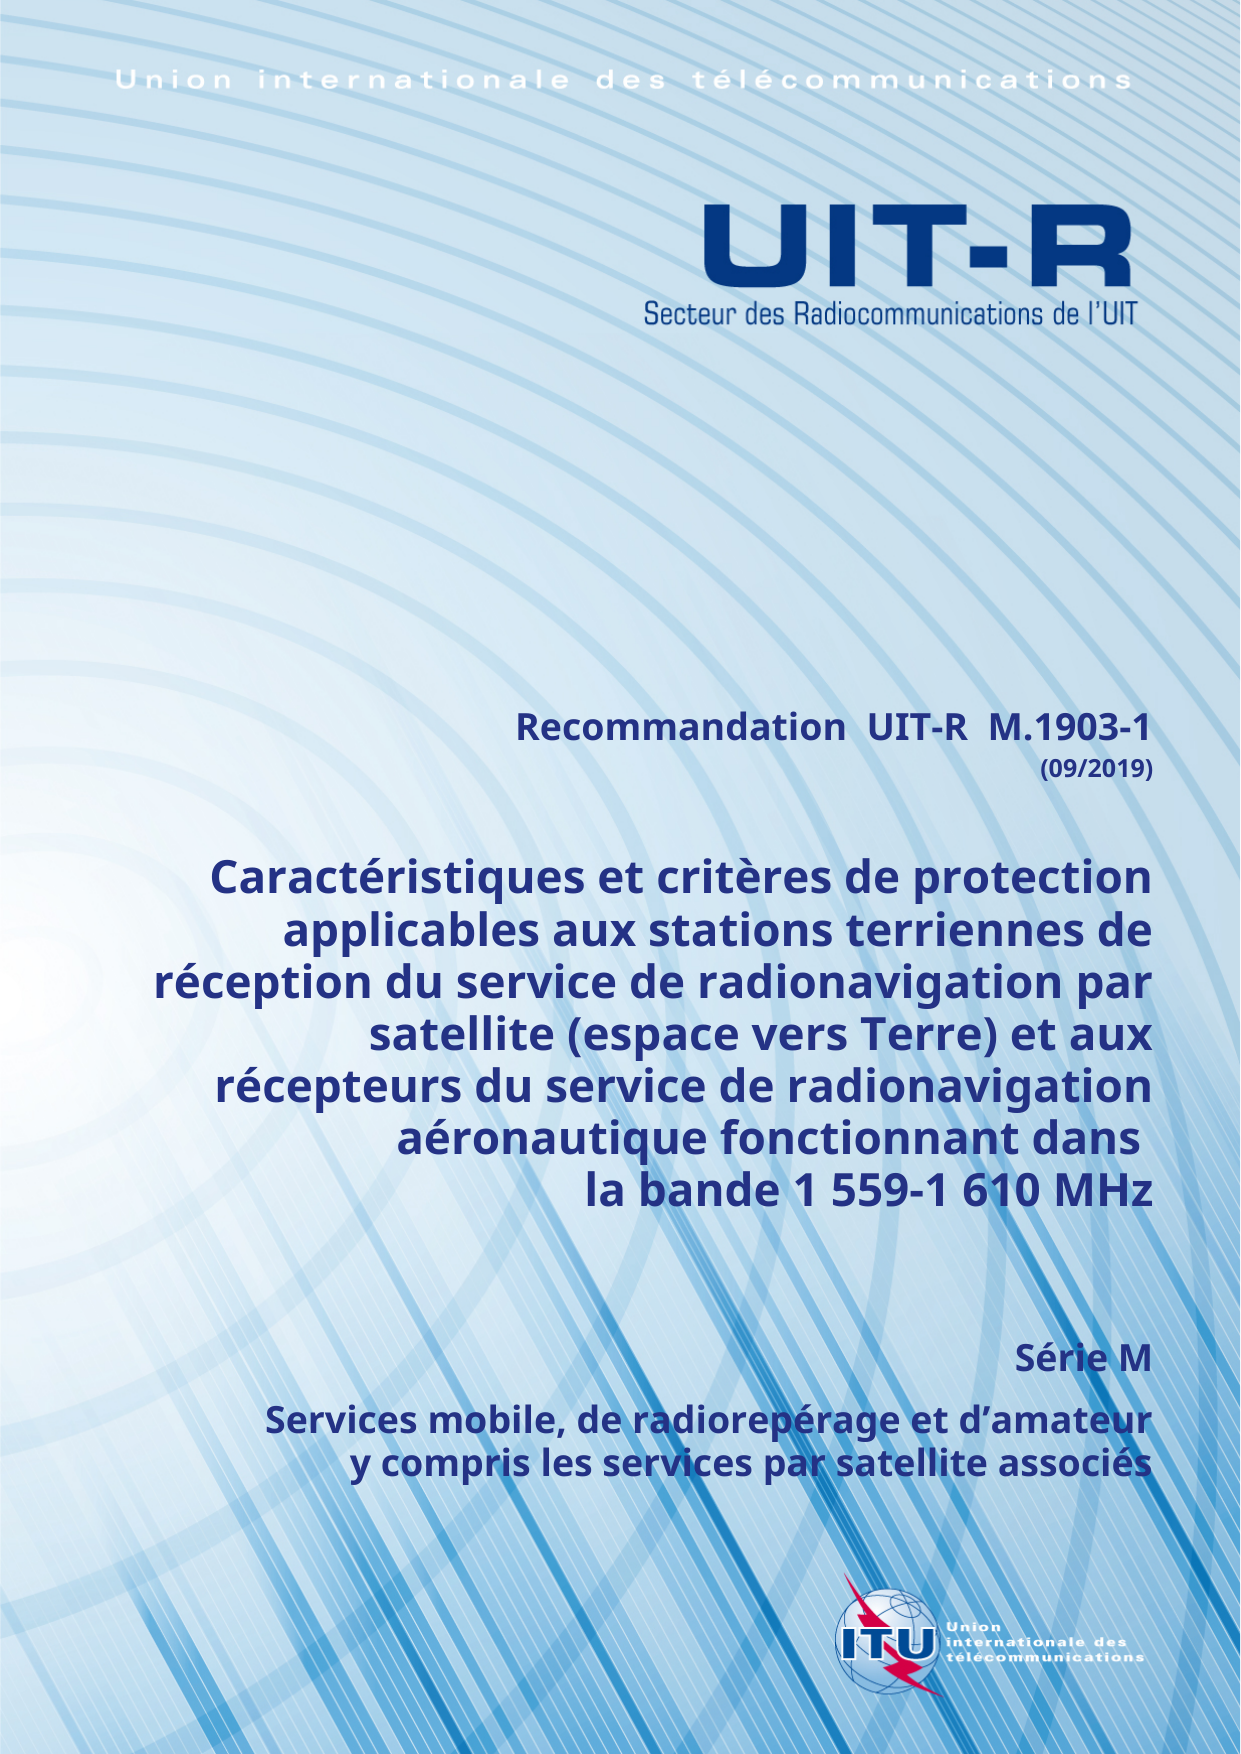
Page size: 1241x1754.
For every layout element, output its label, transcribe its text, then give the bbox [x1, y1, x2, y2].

table_cell Caractéristiques et critères de protection applicables aux stations terriennes de réception du service de radionavigation par satellite (espace vers Terre) et aux récepteurs du service de radionavigation aéronautique fonctionnant dans la bande 1 559-1 610 MHz [114, 784, 1164, 1277]
table_cell Série M Services mobile, de radiorepérage et d’amateur y compris les services par satellite associés [114, 1277, 1164, 1486]
picture [0, 0, 1241, 1754]
table_header Recommandation UIT-R M.1903-1 (09/2019) [114, 609, 1164, 783]
